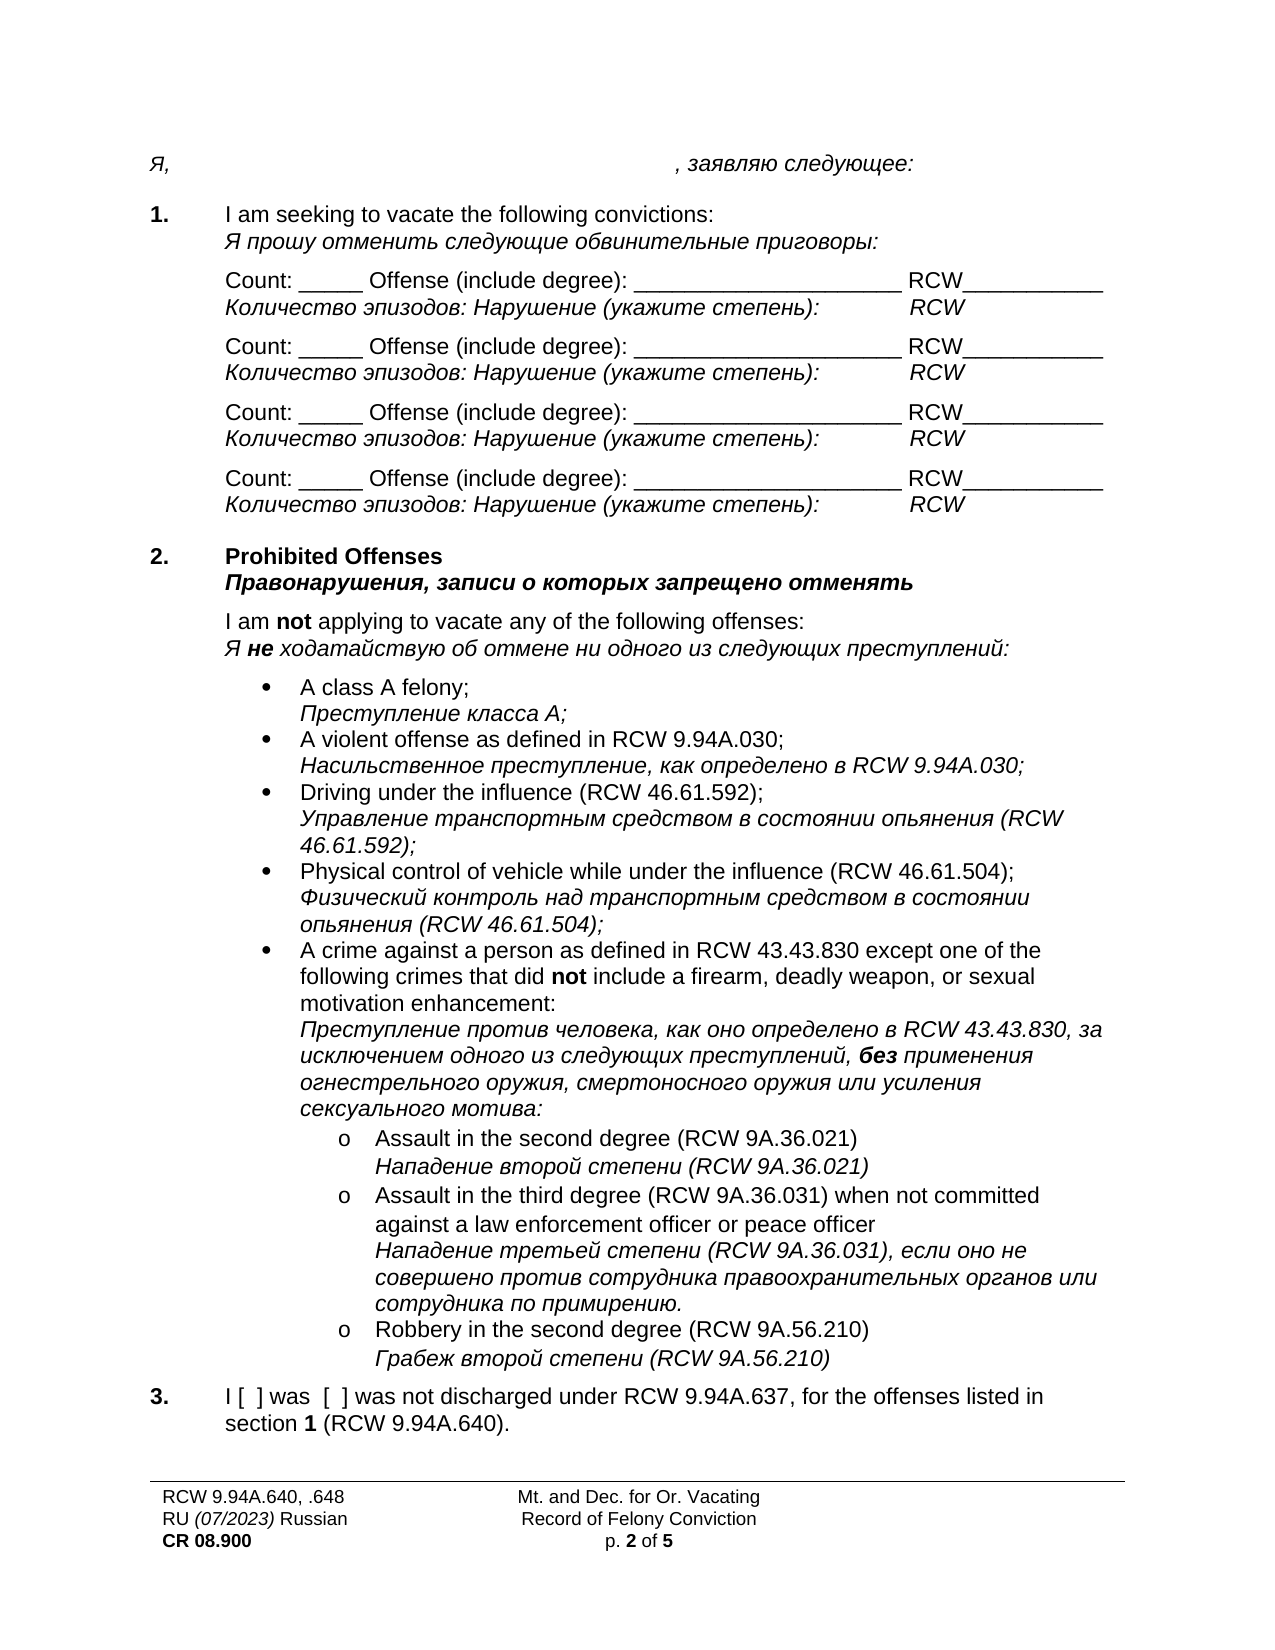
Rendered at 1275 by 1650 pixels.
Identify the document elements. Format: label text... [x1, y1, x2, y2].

list A class A felony; [262, 673, 1125, 700]
list Грабеж второй степени (RCW 9A.56.210) [375, 1344, 1125, 1371]
text I am not applying to vacate any of the following offenses: [225, 608, 1116, 634]
list Преступление против человека, как оно определено в RCW 43.43.830, за исключением одного из следующих преступлений, без применения огнестрельного оружия, смертоносного оружия или усиления сексуального мотива: [300, 1016, 1116, 1121]
text 2. Prohibited Offenses [150, 543, 1116, 569]
list Assault in the second degree (RCW 9A.36.021) [337, 1124, 1116, 1153]
list Assault in the third degree (RCW 9A.36.031) when not committed against a law enforcement officer or peace officer [337, 1182, 1116, 1237]
list Physical control of vehicle while under the influence (RCW 46.61.504); [262, 858, 1125, 884]
text 1. I am seeking to vacate the following convictions: [150, 201, 1125, 228]
text Я не ходатайствую об отмене ни одного из следующих преступлений: [225, 634, 1116, 661]
text Количество эпизодов: Нарушение (укажите степень): RCW [225, 425, 1125, 452]
list Насильственное преступление, как определено в RCW 9.94A.030; [300, 752, 1125, 779]
text Count: _____ Offense (include degree): _____________________ RCW___________ [225, 333, 1125, 359]
text Я прошу отменить следующие обвинительные приговоры: [150, 228, 1125, 254]
text Count: _____ Offense (include degree): _____________________ RCW___________ [225, 267, 1125, 293]
list Преступление класса А; [300, 700, 1125, 726]
text Count: _____ Offense (include degree): _____________________ RCW___________ [225, 465, 1125, 491]
list A crime against a person as defined in RCW 43.43.830 except one of the following crimes that did not include a firearm, deadly weapon, or sexual motivation enhancement: [262, 937, 1116, 1016]
text Нападение второй степени (RCW 9A.36.021) [375, 1153, 1116, 1179]
text Количество эпизодов: Нарушение (укажите степень): RCW [225, 293, 1125, 320]
text 3. I [ ] was [ ] was not discharged under RCW 9.94A.637, for the offenses listed in section 1 (RCW 9.94A.640). [150, 1383, 1116, 1436]
list Driving under the influence (RCW 46.61.592); [262, 779, 1125, 805]
text Нападение третьей степени (RCW 9A.36.031), если оно не совершено против сотрудника правоохранительных органов или сотрудника по примирению. [375, 1237, 1116, 1316]
list A violent offense as defined in RCW 9.94A.030; [262, 726, 1125, 752]
text Количество эпизодов: Нарушение (укажите степень): RCW [225, 491, 1125, 517]
list Физический контроль над транспортным средством в состоянии опьянения (RCW 46.61.504); [300, 884, 1125, 937]
text Count: _____ Offense (include degree): _____________________ RCW___________ [225, 399, 1125, 425]
text Количество эпизодов: Нарушение (укажите степень): RCW [225, 359, 1125, 386]
list Управление транспортным средством в состоянии опьянения (RCW 46.61.592); [300, 805, 1125, 858]
text Правонарушения, записи о которых запрещено отменять [150, 569, 1116, 596]
text Я, , заявляю следующее: [150, 150, 1116, 176]
list Robbery in the second degree (RCW 9A.56.210) [337, 1316, 1125, 1344]
